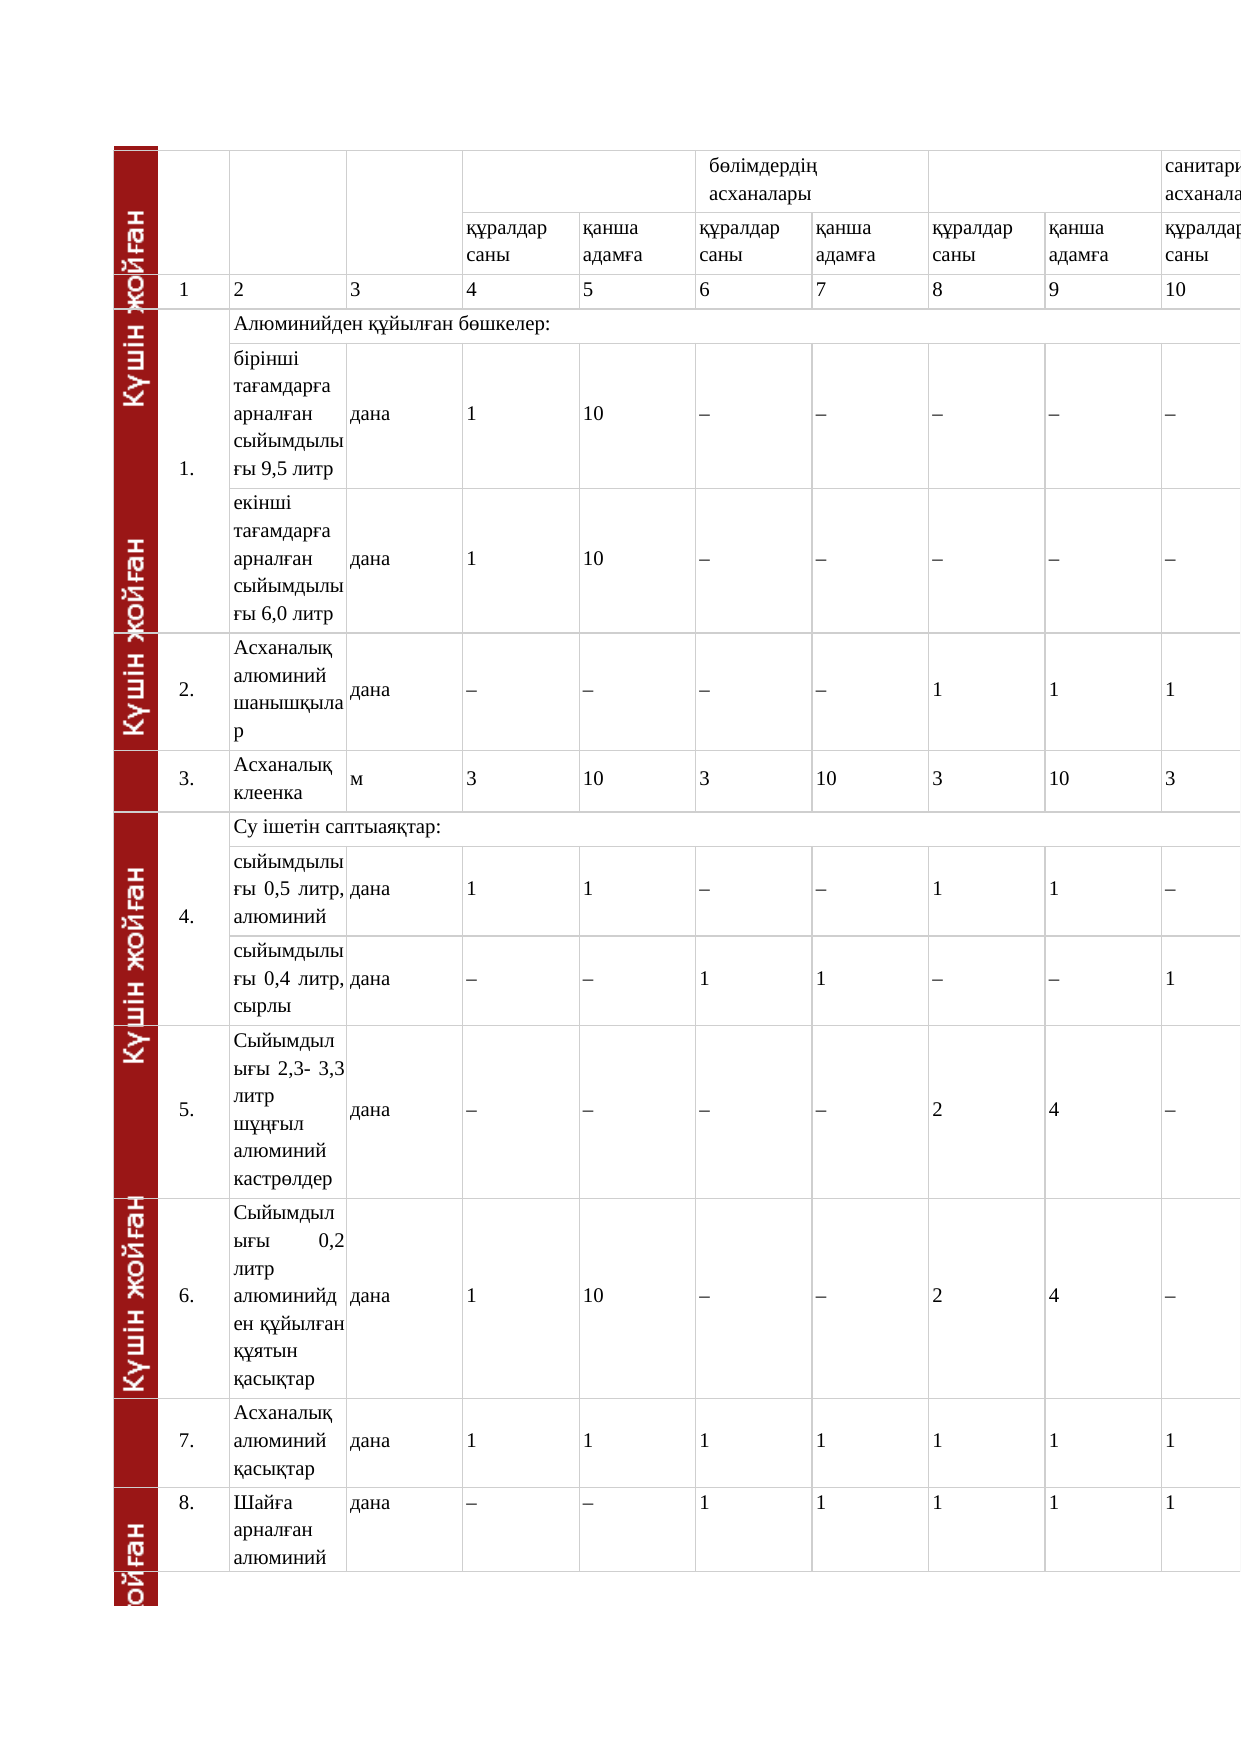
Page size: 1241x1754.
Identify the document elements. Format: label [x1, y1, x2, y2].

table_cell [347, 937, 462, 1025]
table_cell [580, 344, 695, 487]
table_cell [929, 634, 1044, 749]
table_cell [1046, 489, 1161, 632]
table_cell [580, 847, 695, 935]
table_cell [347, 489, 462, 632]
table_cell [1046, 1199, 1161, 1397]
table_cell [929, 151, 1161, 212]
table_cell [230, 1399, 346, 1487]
picture [114, 146, 158, 150]
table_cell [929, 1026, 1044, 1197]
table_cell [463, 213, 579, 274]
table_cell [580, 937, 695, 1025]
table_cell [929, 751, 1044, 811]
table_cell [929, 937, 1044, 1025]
picture [114, 151, 158, 274]
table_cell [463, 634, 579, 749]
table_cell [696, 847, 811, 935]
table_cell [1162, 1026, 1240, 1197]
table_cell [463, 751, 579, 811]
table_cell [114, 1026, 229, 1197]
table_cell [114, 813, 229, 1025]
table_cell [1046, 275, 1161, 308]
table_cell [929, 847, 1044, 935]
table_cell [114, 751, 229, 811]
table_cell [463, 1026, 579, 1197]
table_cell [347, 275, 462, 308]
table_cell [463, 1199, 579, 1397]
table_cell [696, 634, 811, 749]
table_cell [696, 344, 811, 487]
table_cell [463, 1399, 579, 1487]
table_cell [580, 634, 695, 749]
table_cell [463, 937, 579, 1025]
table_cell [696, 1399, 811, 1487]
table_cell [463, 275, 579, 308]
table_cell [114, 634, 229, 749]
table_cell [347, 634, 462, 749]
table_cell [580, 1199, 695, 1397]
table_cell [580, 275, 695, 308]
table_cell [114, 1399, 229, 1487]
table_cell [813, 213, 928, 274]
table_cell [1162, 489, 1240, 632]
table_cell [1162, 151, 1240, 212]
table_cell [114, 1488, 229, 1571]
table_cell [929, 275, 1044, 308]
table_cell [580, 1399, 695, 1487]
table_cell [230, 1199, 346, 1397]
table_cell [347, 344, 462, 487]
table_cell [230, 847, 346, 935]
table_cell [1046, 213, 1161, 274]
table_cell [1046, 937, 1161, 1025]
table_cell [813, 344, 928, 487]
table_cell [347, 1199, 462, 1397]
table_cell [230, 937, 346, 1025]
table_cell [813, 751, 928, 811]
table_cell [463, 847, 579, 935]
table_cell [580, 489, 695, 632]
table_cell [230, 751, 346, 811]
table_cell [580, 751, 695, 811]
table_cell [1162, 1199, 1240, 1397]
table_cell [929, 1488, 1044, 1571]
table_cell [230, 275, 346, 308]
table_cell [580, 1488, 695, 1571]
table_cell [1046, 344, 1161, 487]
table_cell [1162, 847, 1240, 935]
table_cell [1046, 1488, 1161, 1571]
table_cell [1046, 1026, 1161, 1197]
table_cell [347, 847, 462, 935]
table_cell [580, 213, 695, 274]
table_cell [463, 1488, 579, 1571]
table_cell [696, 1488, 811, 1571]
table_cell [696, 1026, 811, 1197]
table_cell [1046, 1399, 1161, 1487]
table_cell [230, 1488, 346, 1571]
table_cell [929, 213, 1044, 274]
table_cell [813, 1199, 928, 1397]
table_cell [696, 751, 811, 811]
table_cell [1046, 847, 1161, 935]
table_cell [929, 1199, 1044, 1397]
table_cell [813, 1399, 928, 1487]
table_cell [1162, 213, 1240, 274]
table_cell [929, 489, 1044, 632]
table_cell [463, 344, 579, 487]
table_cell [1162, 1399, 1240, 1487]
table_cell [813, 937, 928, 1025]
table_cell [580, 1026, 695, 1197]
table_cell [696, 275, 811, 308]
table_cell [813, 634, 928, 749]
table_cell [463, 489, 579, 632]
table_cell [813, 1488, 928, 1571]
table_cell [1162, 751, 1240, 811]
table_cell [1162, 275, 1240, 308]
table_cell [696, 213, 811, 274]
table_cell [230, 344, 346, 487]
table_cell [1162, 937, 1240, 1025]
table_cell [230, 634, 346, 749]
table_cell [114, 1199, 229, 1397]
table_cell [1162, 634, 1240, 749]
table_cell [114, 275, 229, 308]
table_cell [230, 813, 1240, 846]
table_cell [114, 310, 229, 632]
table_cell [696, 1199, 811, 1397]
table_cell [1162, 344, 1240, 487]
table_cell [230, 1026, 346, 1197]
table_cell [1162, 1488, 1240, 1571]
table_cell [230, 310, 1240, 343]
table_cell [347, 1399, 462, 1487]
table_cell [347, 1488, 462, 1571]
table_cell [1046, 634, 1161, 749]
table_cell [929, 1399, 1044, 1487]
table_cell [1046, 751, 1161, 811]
picture [114, 1572, 158, 1606]
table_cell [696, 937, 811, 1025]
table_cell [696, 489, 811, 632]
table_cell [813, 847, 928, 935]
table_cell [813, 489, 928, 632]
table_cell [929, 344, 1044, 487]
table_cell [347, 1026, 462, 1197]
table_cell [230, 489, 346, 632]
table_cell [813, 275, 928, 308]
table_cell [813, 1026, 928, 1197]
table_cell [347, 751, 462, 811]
